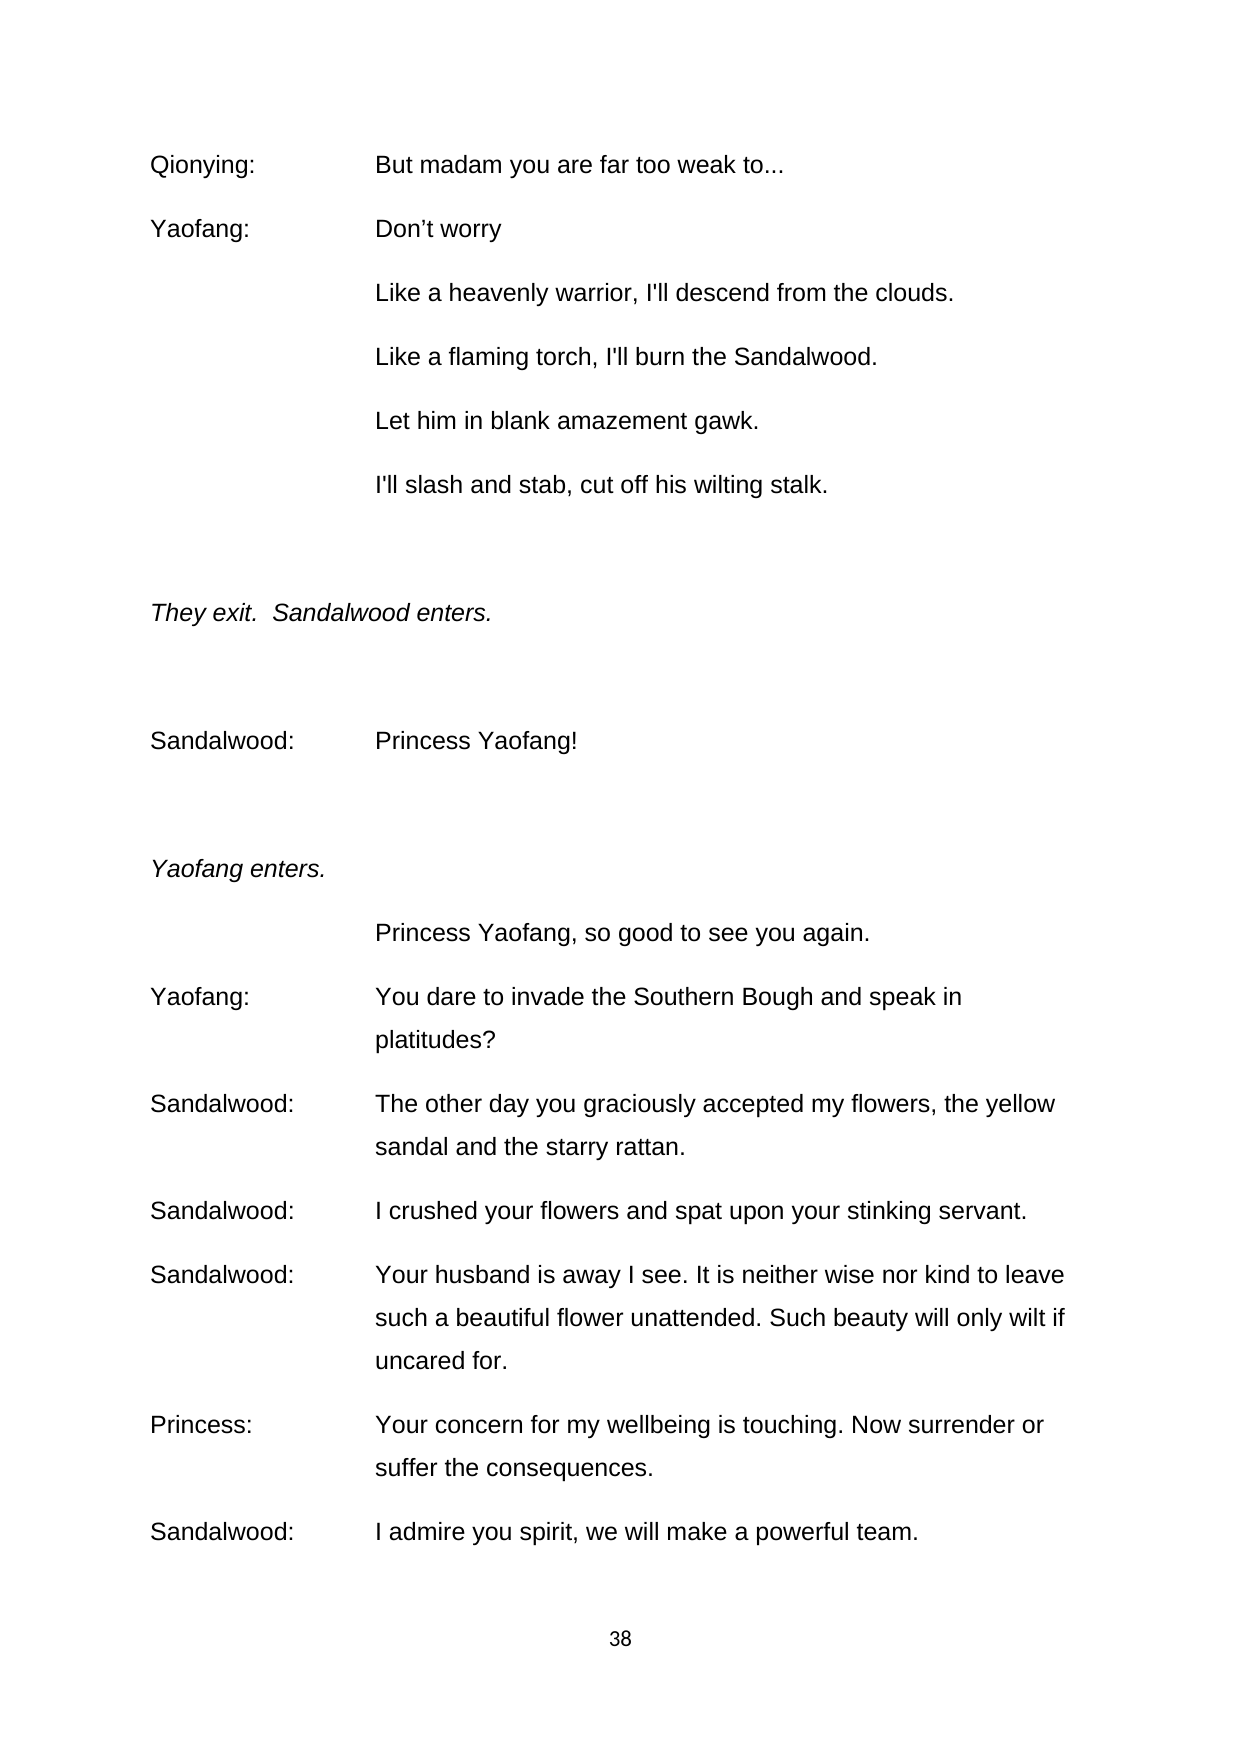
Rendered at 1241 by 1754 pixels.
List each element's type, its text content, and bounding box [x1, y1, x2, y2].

text Like a heavenly warrior, I'll descend from the clouds. [300, 278, 1090, 307]
text Sandalwood: Your husband is away I see. It is neither wise nor kind to leave such a beautiful flower unattended. Such beauty will only wilt if uncared for. [150, 1259, 1090, 1374]
text I'll slash and stab, cut off his wilting stalk. [150, 470, 1090, 498]
text Like a flaming torch, I'll burn the Sandalwood. [150, 342, 1090, 371]
text Yaofang enters. [150, 853, 1090, 882]
text Sandalwood: The other day you graciously accepted my flowers, the yellow sandal and the starry rattan. [150, 1088, 1090, 1160]
text Princess: Your concern for my wellbeing is touching. Now surrender or suffer the consequences. [150, 1410, 1090, 1482]
text Princess Yaofang, so good to see you again. [150, 917, 1090, 946]
text Sandalwood: I crushed your flowers and spat upon your stinking servant. [150, 1196, 1090, 1224]
text Yaofang: You dare to invade the Southern Bough and speak in platitudes? [150, 981, 1090, 1053]
text Sandalwood: Princess Yaofang! [150, 726, 1090, 754]
text Qionying: But madam you are far too weak to... [150, 150, 1090, 179]
text Yaofang: Don’t worry [150, 214, 1090, 243]
text Let him in blank amazement gawk. [150, 406, 1090, 434]
text They exit. Sandalwood enters. [150, 598, 1090, 626]
text Sandalwood: I admire you spirit, we will make a powerful team. [150, 1517, 1090, 1546]
